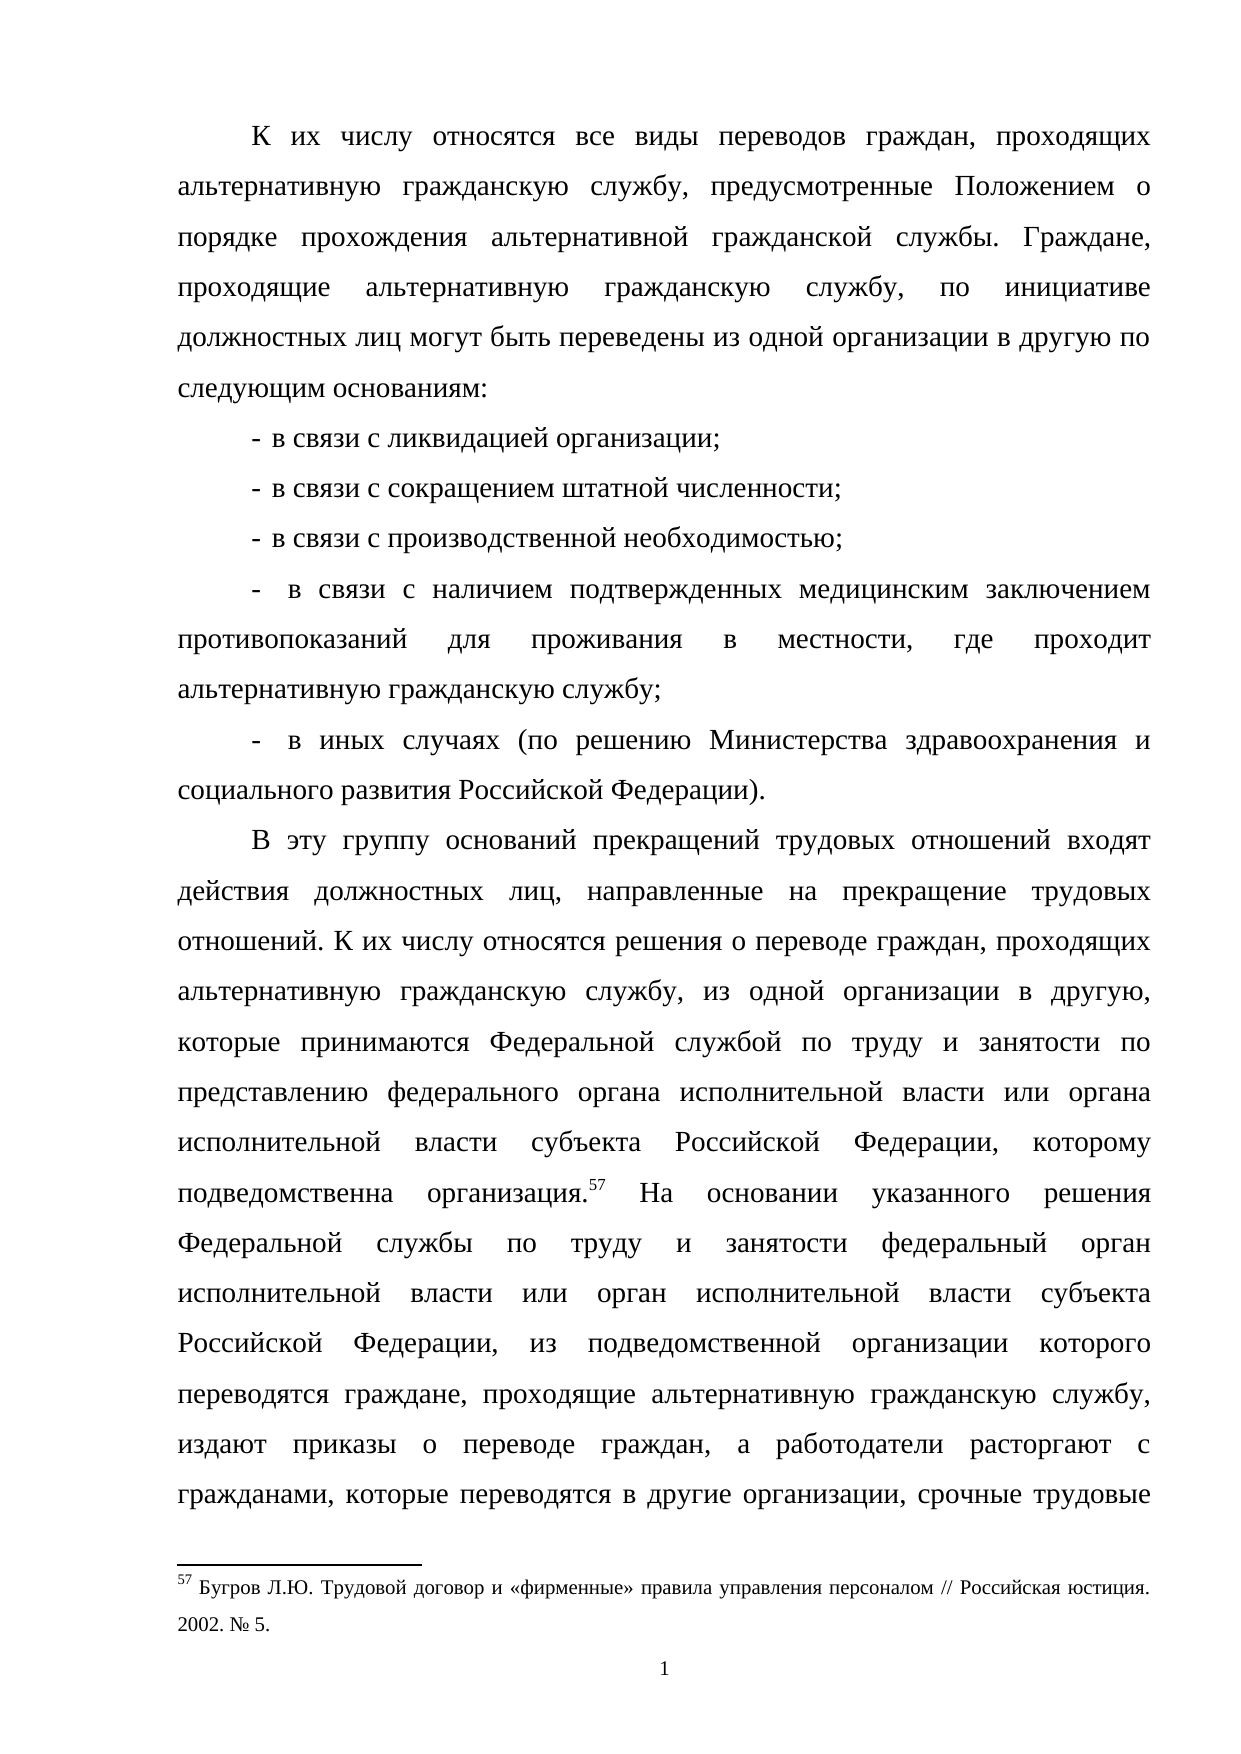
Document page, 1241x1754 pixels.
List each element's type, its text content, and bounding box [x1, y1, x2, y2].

list в связи с ликвидацией организации; [177, 420, 1152, 453]
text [177, 822, 1152, 1510]
list в иных случаях (по решению Министерства здравоохранения и социального развития Российской Федерации). [177, 722, 1152, 806]
list в связи с сокращением штатной численности; [177, 470, 1152, 504]
list в связи с производственной необходимостью; [177, 521, 1152, 554]
text К их числу относятся все виды переводов граждан, проходящих альтернативную гражданскую службу, предусмотренные Положением о порядке прохождения альтернативной гражданской службы. Граждане, проходящие альтернативную гражданскую службу, по инициативе должностных лиц могут быть переведены из одной организации в другую по следующим основаниям: [177, 118, 1152, 403]
list в связи с наличием подтвержденных медицинским заключением противопоказаний для проживания в местности, где проходит альтернативную гражданскую службу; [177, 571, 1152, 705]
